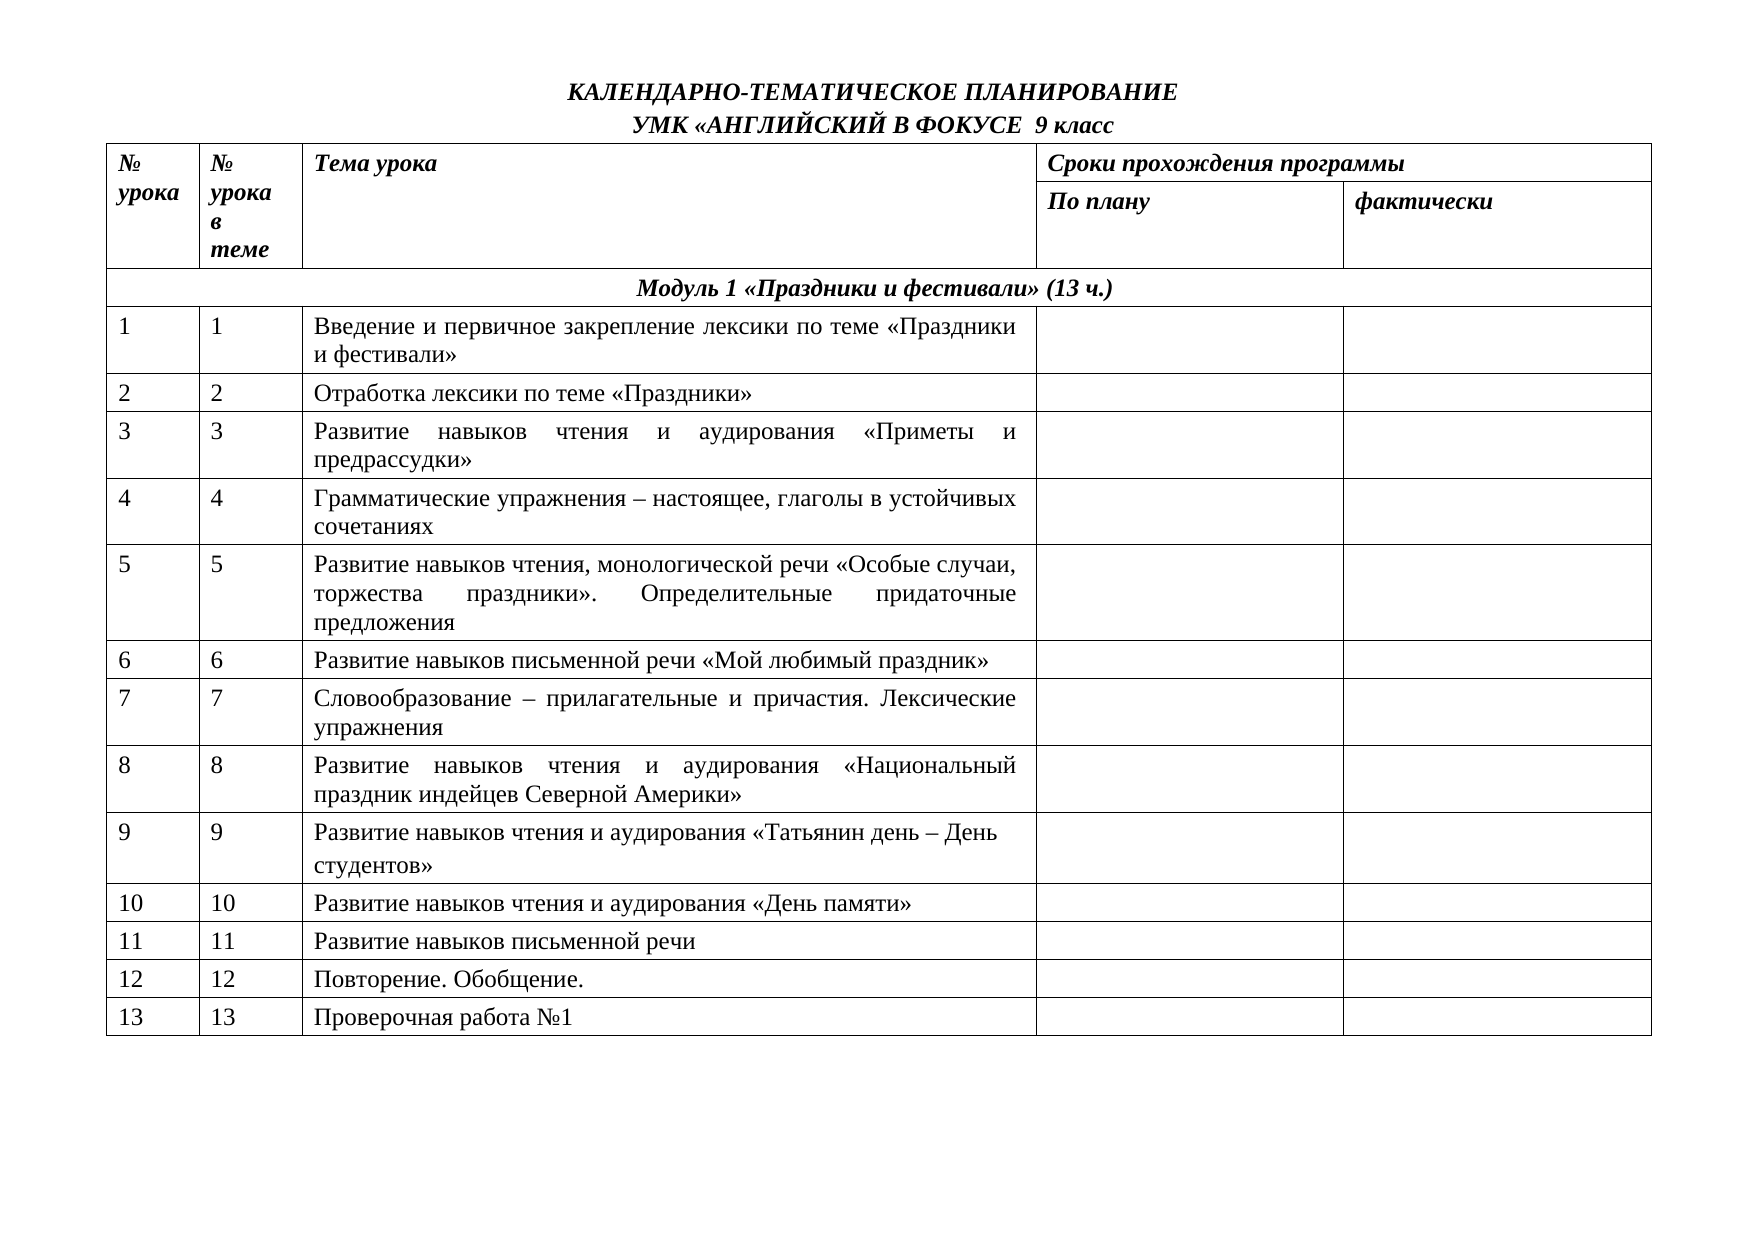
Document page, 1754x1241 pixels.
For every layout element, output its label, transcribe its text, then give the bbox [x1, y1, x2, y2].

table_cell [1037, 746, 1343, 812]
table_header Тема урока [303, 144, 1036, 267]
table_cell 12 [107, 960, 199, 997]
table_cell 7 [107, 679, 199, 745]
table_cell 12 [200, 960, 302, 997]
table_cell 11 [200, 922, 302, 959]
table_cell [1344, 374, 1651, 411]
table_cell Введение и первичное закрепление лексики по теме «Праздники и фестивали» [303, 307, 1036, 372]
table_cell [1344, 746, 1651, 812]
table_cell [1344, 412, 1651, 477]
table_cell 11 [107, 922, 199, 959]
table_header № урока в теме [200, 144, 302, 267]
table_cell Словообразование – прилагательные и причастия. Лексические упражнения [303, 679, 1036, 745]
table_cell [1037, 960, 1343, 997]
table_cell Повторение. Обобщение. [303, 960, 1036, 997]
table_cell Модуль 1 «Праздники и фестивали» (13 ч.) [107, 269, 1651, 306]
table_cell Развитие навыков чтения и аудирования «Национальный праздник индейцев Северной Америки» [303, 746, 1036, 812]
text КАЛЕНДАРНО-ТЕМАТИЧЕСКОЕ ПЛАНИРОВАНИЕ [118, 77, 1627, 106]
table_cell 3 [200, 412, 302, 477]
table_cell 5 [200, 545, 302, 640]
table_cell [1037, 679, 1343, 745]
table_cell 8 [107, 746, 199, 812]
table_cell [1344, 479, 1651, 544]
table_cell 1 [200, 307, 302, 372]
table_cell Грамматические упражнения – настоящее, глаголы в устойчивых сочетаниях [303, 479, 1036, 544]
table_cell 9 [200, 813, 302, 883]
table_cell [1344, 884, 1651, 921]
table_header № урока [107, 144, 199, 267]
table_header Сроки прохождения программы [1037, 144, 1651, 181]
table_cell Развитие навыков письменной речи «Мой любимый праздник» [303, 641, 1036, 678]
table_cell Развитие навыков чтения и аудирования «Татьянин день – День студентов» [303, 813, 1036, 883]
table_cell 4 [107, 479, 199, 544]
table_cell [1037, 374, 1343, 411]
table_cell 2 [200, 374, 302, 411]
table_cell 10 [200, 884, 302, 921]
table_cell 8 [200, 746, 302, 812]
table_cell [1344, 641, 1651, 678]
table_cell 1 [107, 307, 199, 372]
table_cell 6 [200, 641, 302, 678]
table_cell [1344, 998, 1651, 1035]
table_cell [1344, 813, 1651, 883]
table_cell 5 [107, 545, 199, 640]
table_cell [1037, 884, 1343, 921]
table_cell Развитие навыков чтения, монологической речи «Особые случаи, торжества праздники». Определительные придаточные предложения [303, 545, 1036, 640]
table_cell 2 [107, 374, 199, 411]
table_cell Развитие навыков письменной речи [303, 922, 1036, 959]
table_cell Отработка лексики по теме «Праздники» [303, 374, 1036, 411]
table_cell [1344, 922, 1651, 959]
table_cell [1037, 412, 1343, 477]
table_cell 13 [107, 998, 199, 1035]
table_cell [1344, 545, 1651, 640]
table_cell [1344, 679, 1651, 745]
table_cell [1344, 307, 1651, 372]
table_cell 4 [200, 479, 302, 544]
table_cell [1037, 307, 1343, 372]
table_cell Развитие навыков чтения и аудирования «Приметы и предрассудки» [303, 412, 1036, 477]
text УМК «АНГЛИЙСКИЙ В ФОКУСЕ 9 класс [118, 110, 1627, 139]
table_cell фактически [1344, 182, 1651, 267]
table_cell 6 [107, 641, 199, 678]
table_cell [1037, 922, 1343, 959]
table_cell По плану [1037, 182, 1343, 267]
table_cell [1037, 998, 1343, 1035]
table_cell [1037, 479, 1343, 544]
table_cell 13 [200, 998, 302, 1035]
table_cell Проверочная работа №1 [303, 998, 1036, 1035]
table_cell [1037, 641, 1343, 678]
table_cell 3 [107, 412, 199, 477]
table_cell [1344, 960, 1651, 997]
table_cell Развитие навыков чтения и аудирования «День памяти» [303, 884, 1036, 921]
table_cell [1037, 545, 1343, 640]
table_cell 7 [200, 679, 302, 745]
table_cell 9 [107, 813, 199, 883]
table_cell [1037, 813, 1343, 883]
table_cell 10 [107, 884, 199, 921]
